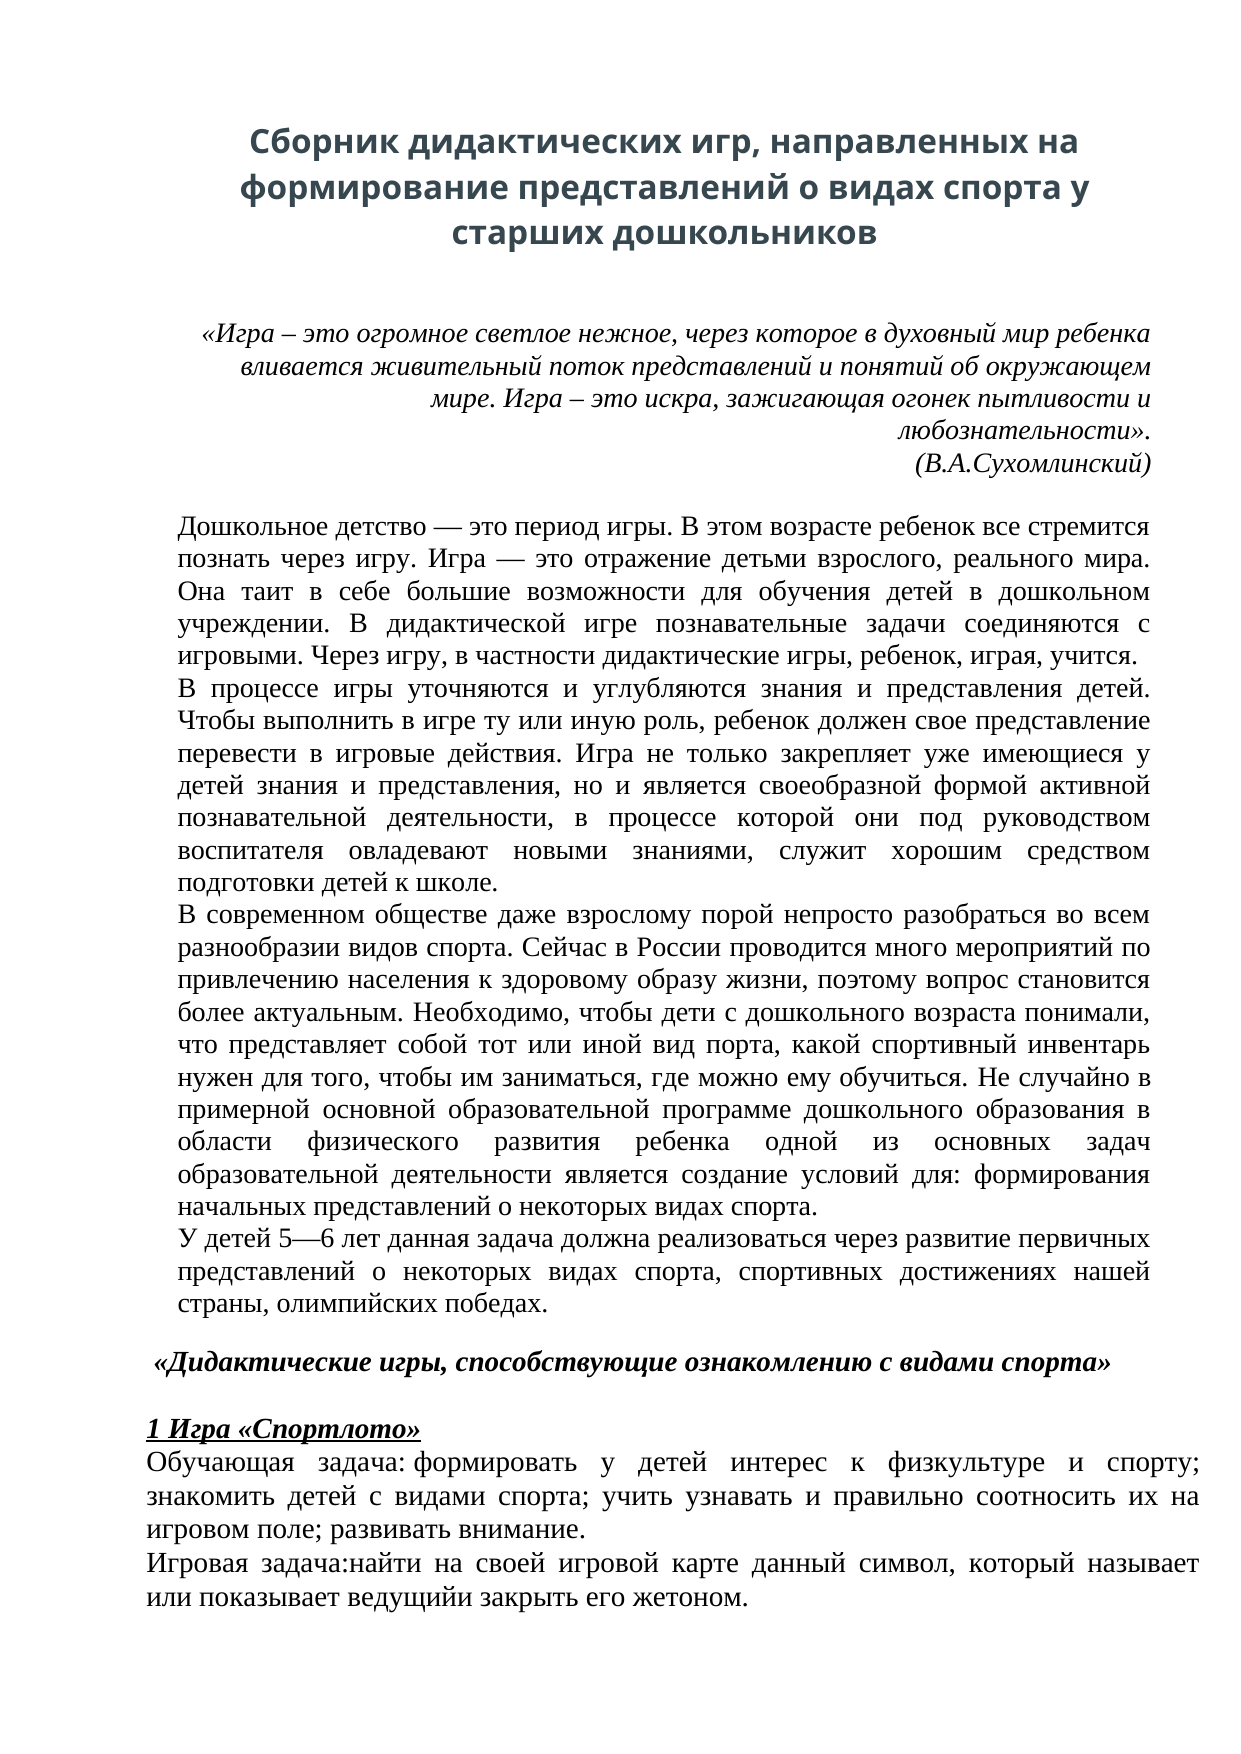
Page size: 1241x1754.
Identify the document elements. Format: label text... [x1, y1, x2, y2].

text Сборник дидактических игр, направленных на формирование представлений о видах спорта у старших дошкольников [177, 118, 1152, 254]
text В современном обществе даже взрослому порой непросто разобраться во всем разнообразии видов спорта. Сейчас в России проводится много мероприятий по привлечению населения к здоровому образу жизни, поэтому вопрос становится более актуальным. Необходимо, чтобы дети с дошкольного возраста понимали, что представляет собой тот или иной вид порта, какой спортивный инвентарь нужен для того, чтобы им заниматься, где можно ему обучиться. Не случайно в примерной основной образовательной программе дошкольного образования в области физического развития ребенка одной из основных задач образовательной деятельности является создание условий для: формирования начальных представлений о некоторых видах спорта. [177, 898, 1152, 1222]
text В процессе игры уточняются и углубляются знания и представления детей. Чтобы выполнить в игре ту или иную роль, ребенок должен свое представление перевести в игровые действия. Игра не только закрепляет уже имеющиеся у детей знания и представления, но и является своеобразной формой активной познавательной деятельности, в процессе которой они под руководством воспитателя овладевают новыми знаниями, служит хорошим средством подготовки детей к школе. [177, 671, 1152, 898]
text Дошкольное детство — это период игры. В этом возрасте ребенок все стремится познать через игру. Игра — это отражение детьми взрослого, реального мира. Она таит в себе большие возможности для обучения детей в дошкольном учреждении. В дидактической игре познавательные задачи соединяются с игровыми. Через игру, в частности дидактические игры, ребенок, играя, учится. [177, 509, 1152, 671]
text (В.А.Сухомлинский) [177, 446, 1152, 478]
text У детей 5—6 лет данная задача должна реализоваться через развитие первичных представлений о некоторых видах спорта, спортивных достижениях нашей страны, олимпийских победах. [177, 1222, 1152, 1319]
text «Игра – это огромное светлое нежное, через которое в духовный мир ребенка вливается живительный поток представлений и понятий об окружающем мире. Игра – это искра, зажигающая огонек пытливости и любознательности». [177, 316, 1152, 446]
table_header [146, 1344, 1201, 1612]
